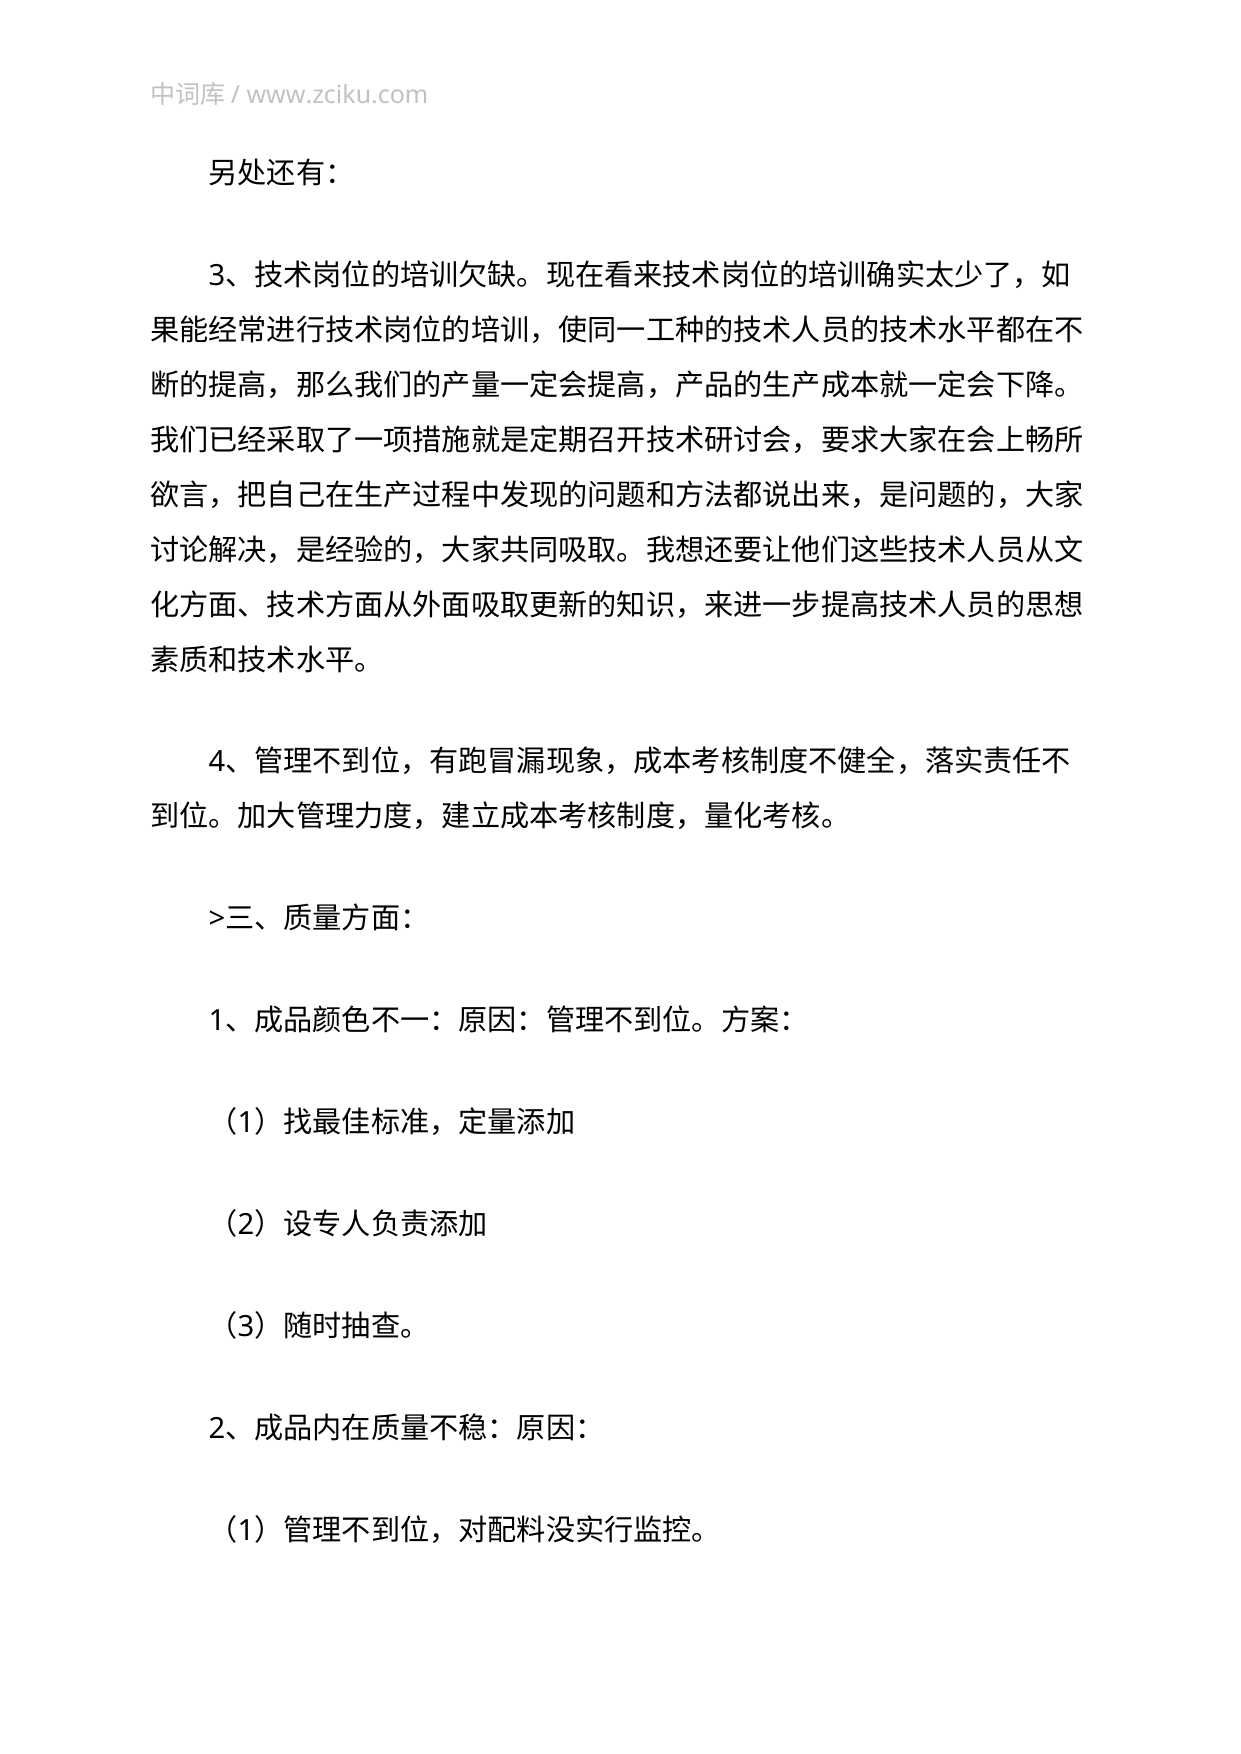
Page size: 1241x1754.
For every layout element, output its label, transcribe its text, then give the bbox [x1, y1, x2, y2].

text 4、管理不到位，有跑冒漏现象，成本考核制度不健全，落实责任不到位。加大管理力度，建立成本考核制度，量化考核。 [150, 738, 1090, 835]
text >三、质量方面： [150, 895, 1090, 937]
text 3、技术岗位的培训欠缺。现在看来技术岗位的培训确实太少了，如果能经常进行技术岗位的培训，使同一工种的技术人员的技术水平都在不断的提高，那么我们的产量一定会提高，产品的生产成本就一定会下降。我们已经采取了一项措施就是定期召开技术研讨会，要求大家在会上畅所欲言，把自己在生产过程中发现的问题和方法都说出来，是问题的，大家讨论解决，是经验的，大家共同吸取。我想还要让他们这些技术人员从文化方面、技术方面从外面吸取更新的知识，来进一步提高技术人员的思想素质和技术水平。 [150, 252, 1090, 678]
text （1）管理不到位，对配料没实行监控。 [150, 1507, 1090, 1549]
text 2、成品内在质量不稳：原因： [150, 1404, 1090, 1447]
text （2）设专人负责添加 [150, 1201, 1090, 1243]
text （1）找最佳标准，定量添加 [150, 1099, 1090, 1141]
text 另处还有： [150, 150, 1090, 192]
text （3）随时抽查。 [150, 1303, 1090, 1345]
text 1、成品颜色不一：原因：管理不到位。方案： [150, 997, 1090, 1039]
